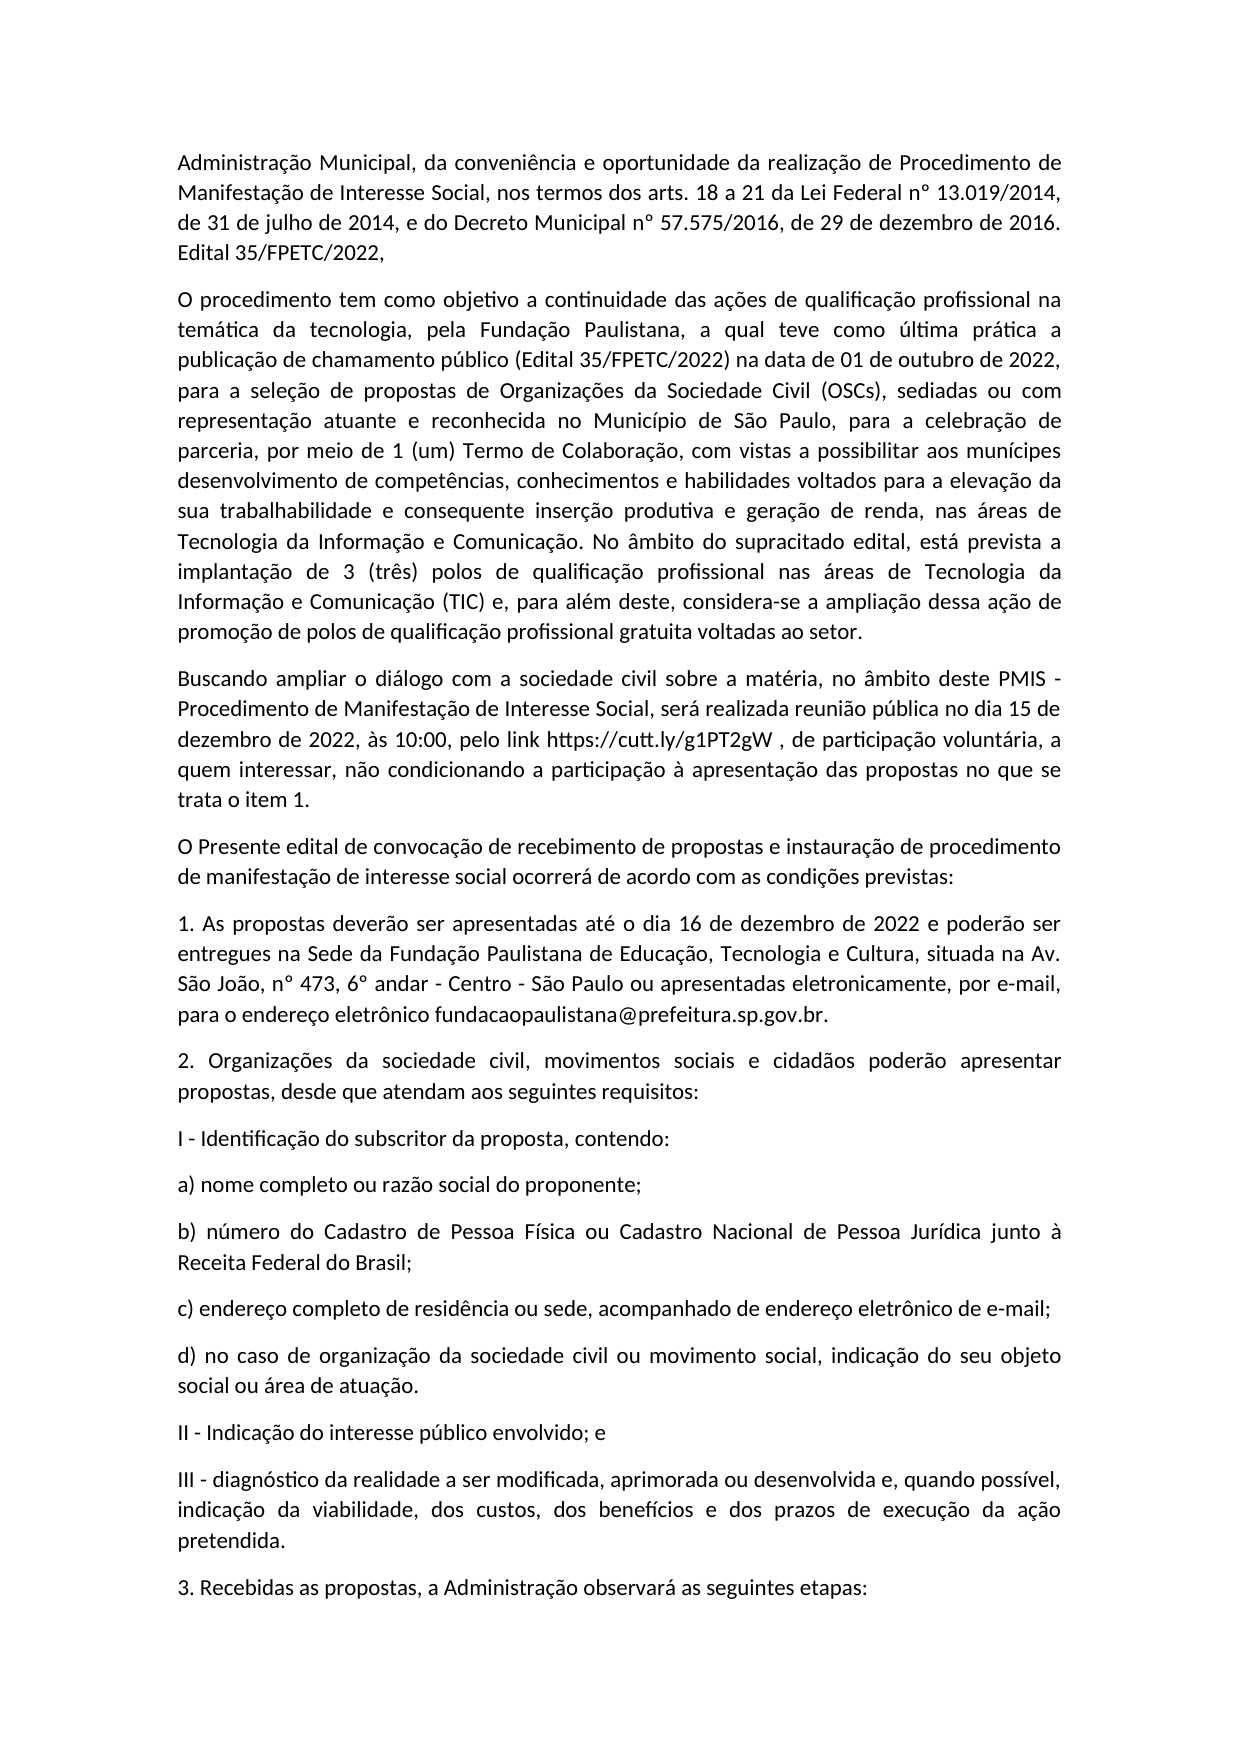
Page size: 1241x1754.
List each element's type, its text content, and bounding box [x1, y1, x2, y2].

text II - Indicação do interesse público envolvido; e [177, 1418, 1063, 1446]
text b) número do Cadastro de Pessoa Física ou Cadastro Nacional de Pessoa Jurídica junto à Receita Federal do Brasil; [177, 1217, 1063, 1276]
text 1. As propostas deverão ser apresentadas até o dia 16 de dezembro de 2022 e poderão ser entregues na Sede da Fundação Paulistana de Educação, Tecnologia e Cultura, situada na Av. São João, nº 473, 6º andar - Centro - São Paulo ou apresentadas eletronicamente, por e-mail, para o endereço eletrônico fundacaopaulistana@prefeitura.sp.gov.br. [177, 909, 1063, 1028]
text c) endereço completo de residência ou sede, acompanhado de endereço eletrônico de e-mail; [177, 1294, 1063, 1322]
text a) nome completo ou razão social do proponente; [177, 1171, 1063, 1198]
text 3. Recebidas as propostas, a Administração observará as seguintes etapas: [177, 1573, 1063, 1601]
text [177, 148, 1063, 266]
text O Presente edital de convocação de recebimento de propostas e instauração de procedimento de manifestação de interesse social ocorrerá de acordo com as condições previstas: [177, 832, 1063, 890]
text Buscando ampliar o diálogo com a sociedade civil sobre a matéria, no âmbito deste PMIS - Procedimento de Manifestação de Interesse Social, será realizada reunião pública no dia 15 de dezembro de 2022, às 10:00, pelo link https://cutt.ly/g1PT2gW , de participação voluntária, a quem interessar, não condicionando a participação à apresentação das propostas no que se trata o item 1. [177, 664, 1063, 813]
text I - Identificação do subscritor da proposta, contendo: [177, 1124, 1063, 1152]
text O procedimento tem como objetivo a continuidade das ações de qualificação profissional na temática da tecnologia, pela Fundação Paulistana, a qual teve como última prática a publicação de chamamento público (Edital 35/FPETC/2022) na data de 01 de outubro de 2022, para a seleção de propostas de Organizações da Sociedade Civil (OSCs), sediadas ou com representação atuante e reconhecida no Município de São Paulo, para a celebração de parceria, por meio de 1 (um) Termo de Colaboração, com vistas a possibilitar aos munícipes desenvolvimento de competências, conhecimentos e habilidades voltados para a elevação da sua trabalhabilidade e consequente inserção produtiva e geração de renda, nas áreas de Tecnologia da Informação e Comunicação. No âmbito do supracitado edital, está prevista a implantação de 3 (três) polos de qualificação profissional nas áreas de Tecnologia da Informação e Comunicação (TIC) e, para além deste, considera-se a ampliação dessa ação de promoção de polos de qualificação profissional gratuita voltadas ao setor. [177, 285, 1063, 645]
text d) no caso de organização da sociedade civil ou movimento social, indicação do seu objeto social ou área de atuação. [177, 1341, 1063, 1399]
text 2. Organizações da sociedade civil, movimentos sociais e cidadãos poderão apresentar propostas, desde que atendam aos seguintes requisitos: [177, 1047, 1063, 1105]
text III - diagnóstico da realidade a ser modificada, aprimorada ou desenvolvida e, quando possível, indicação da viabilidade, dos custos, dos benefícios e dos prazos de execução da ação pretendida. [177, 1465, 1063, 1554]
